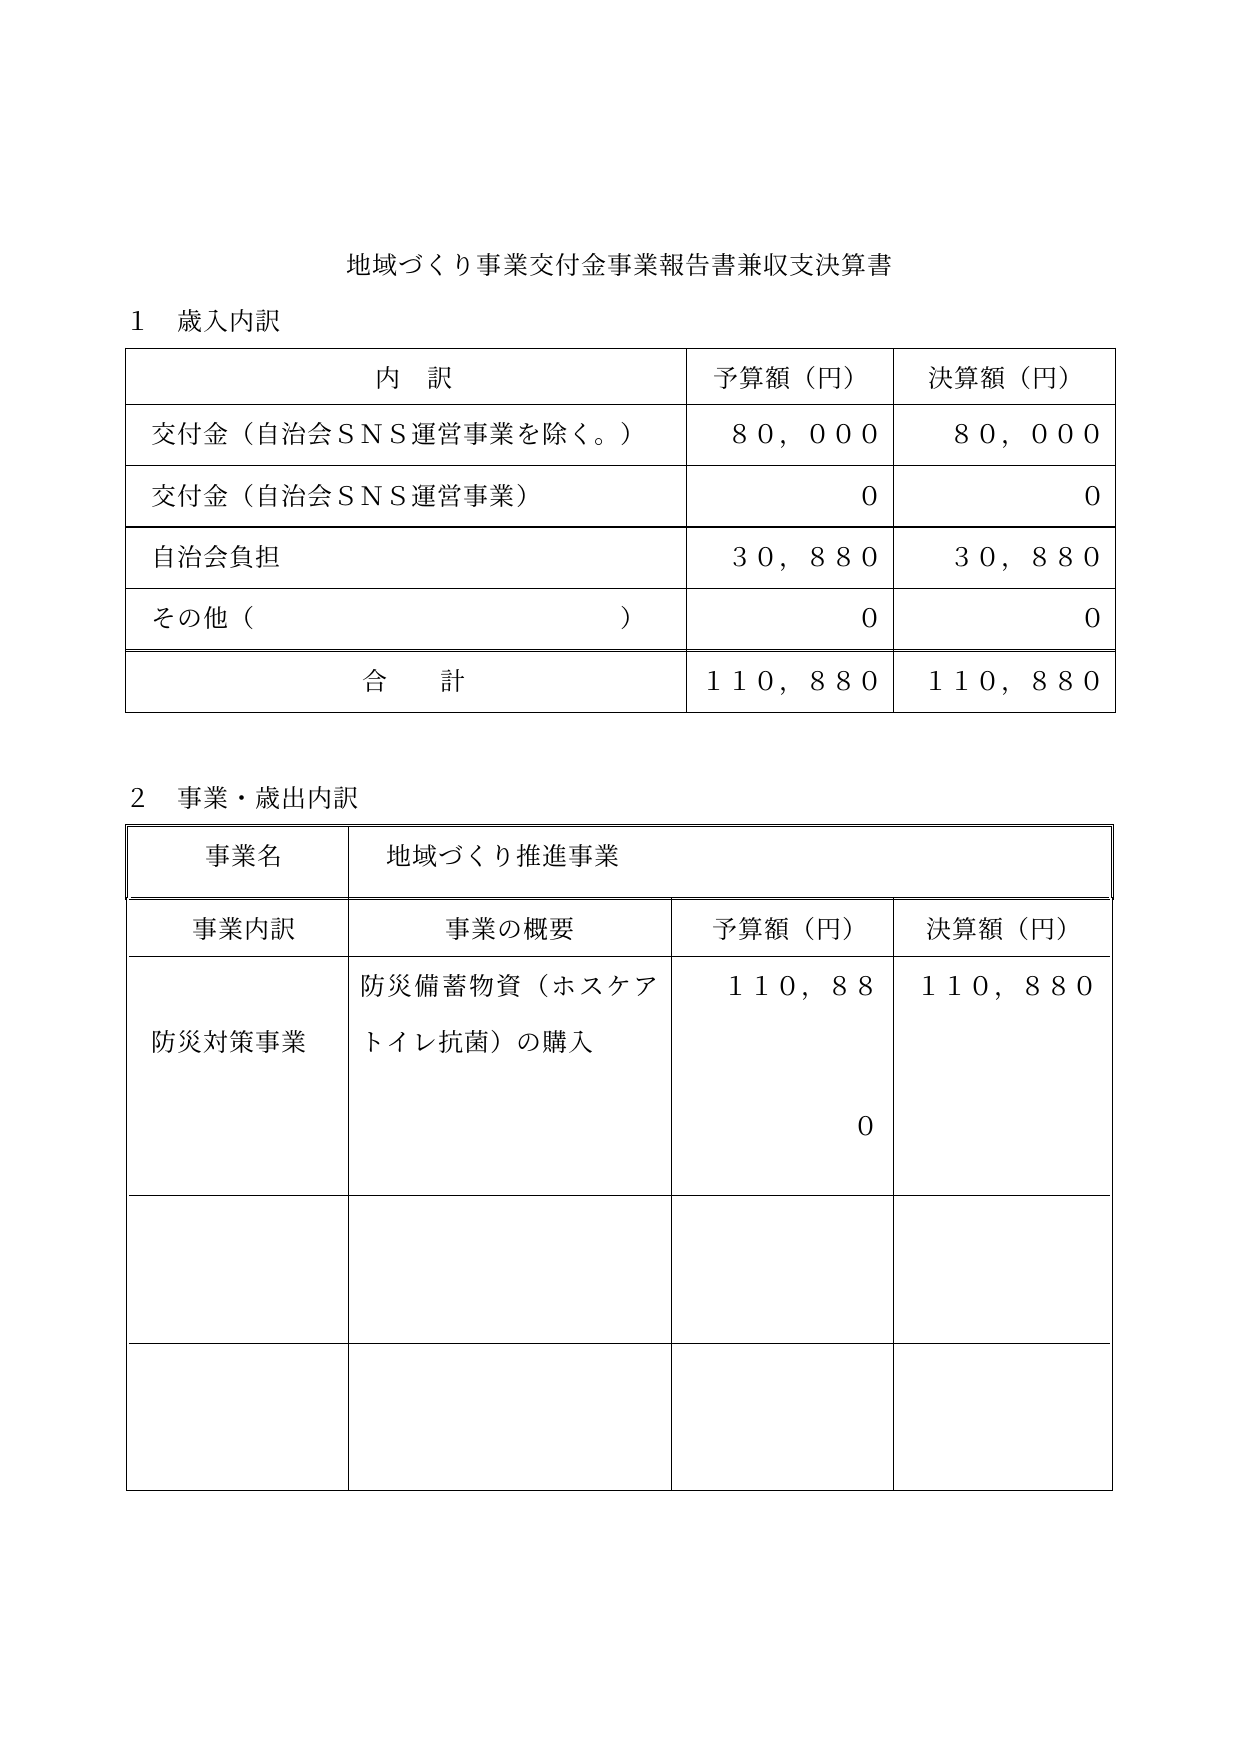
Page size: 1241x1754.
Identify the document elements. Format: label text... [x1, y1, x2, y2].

table_header 内 訳 [126, 349, 686, 404]
table_cell [894, 1343, 1112, 1489]
table_cell １１０，８８０ [687, 652, 893, 712]
table_cell 事業内訳 [127, 897, 348, 956]
table_header 予算額（円） [687, 349, 893, 404]
table_cell [349, 1344, 671, 1489]
table_cell 事業の概要 [349, 900, 671, 956]
table_cell [894, 1195, 1112, 1343]
text 地域づくり事業交付金事業報告書兼収支決算書 [125, 236, 1115, 292]
table_cell 防災備蓄物資（ホスケアトイレ抗菌）の購入 [349, 957, 671, 1195]
table_cell 防災対策事業 [127, 956, 348, 1195]
table_cell [127, 1195, 348, 1343]
table_cell ０ [894, 466, 1115, 526]
table_cell ０ [687, 466, 893, 526]
table_cell １１０，８８０ [672, 957, 893, 1195]
table_cell [349, 1196, 671, 1343]
text ２ 事業・歳出内訳 [125, 768, 1115, 824]
table_cell [672, 1196, 893, 1343]
table_cell ８０，０００ [894, 405, 1115, 465]
table_cell ８０，０００ [687, 405, 893, 465]
text １ 歳入内訳 [125, 292, 1115, 347]
table_header 地域づくり推進事業 [349, 827, 1111, 897]
table_cell [127, 1343, 348, 1489]
table_cell ０ [687, 589, 893, 648]
table_cell 交付金（自治会ＳＮＳ運営事業を除く。） [126, 405, 686, 465]
table_cell [672, 1344, 893, 1489]
table_cell 合 計 [126, 652, 686, 712]
table_cell ０ [894, 589, 1115, 648]
table_cell 決算額（円） [894, 897, 1112, 956]
table_cell その他（ ） [126, 589, 686, 648]
table_cell １１０，８８０ [894, 652, 1115, 712]
table_header 決算額（円） [894, 349, 1115, 404]
table_cell １１０，８８０ [894, 956, 1112, 1195]
table_header 事業名 [128, 827, 348, 897]
table_cell 交付金（自治会ＳＮＳ運営事業） [126, 466, 686, 526]
table_cell 予算額（円） [672, 900, 893, 956]
table_cell 自治会負担 [126, 528, 686, 587]
table_cell ３０，８８０ [687, 528, 893, 587]
table_cell ３０，８８０ [894, 528, 1115, 587]
